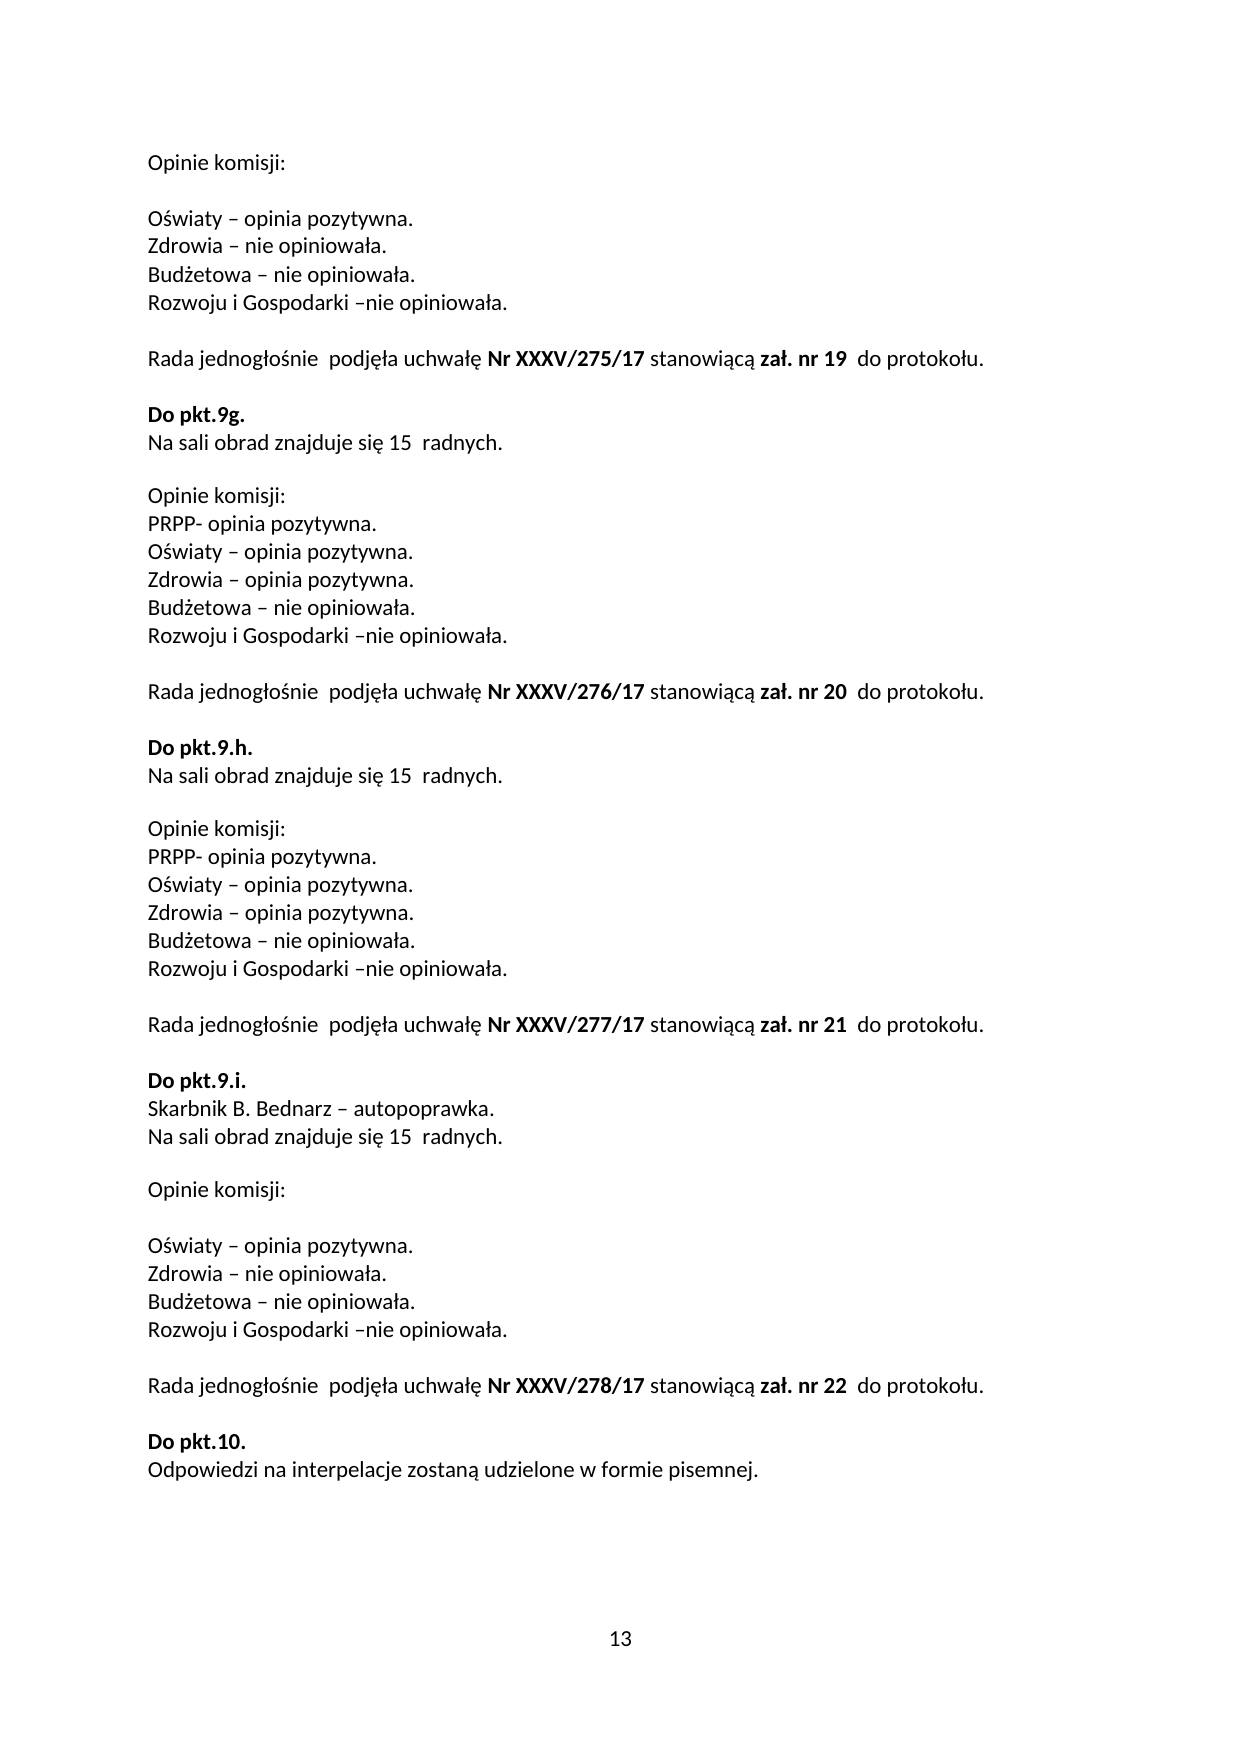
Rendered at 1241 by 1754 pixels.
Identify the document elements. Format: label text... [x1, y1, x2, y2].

text Oświaty – opinia pozytywna. [148, 204, 1093, 232]
text Do pkt.9g. [148, 400, 1093, 428]
text Na sali obrad znajduje się 15 radnych. [148, 761, 1093, 789]
text Opinie komisji: [148, 814, 1093, 842]
text Opinie komisji: [148, 148, 1093, 176]
text Na sali obrad znajduje się 15 radnych. [148, 428, 1093, 456]
text Budżetowa – nie opiniowała. [148, 926, 1093, 954]
text PRPP- opinia pozytywna. [148, 842, 1093, 870]
text Zdrowia – nie opiniowała. [148, 1259, 1093, 1287]
text Na sali obrad znajduje się 15 radnych. [148, 1122, 1093, 1150]
text Budżetowa – nie opiniowała. [148, 260, 1093, 288]
text Rada jednogłośnie podjęła uchwałę Nr XXXV/277/17 stanowiącą zał. nr 21 do protokołu. [148, 1010, 1093, 1038]
text Rozwoju i Gospodarki –nie opiniowała. [148, 1315, 1093, 1343]
text Skarbnik B. Bednarz – autopoprawka. [148, 1094, 1093, 1122]
text Budżetowa – nie opiniowała. [148, 1287, 1093, 1315]
text Rada jednogłośnie podjęła uchwałę Nr XXXV/275/17 stanowiącą zał. nr 19 do protokołu. [148, 344, 1093, 372]
text Do pkt.9.i. [148, 1066, 1093, 1094]
text Budżetowa – nie opiniowała. [148, 593, 1093, 621]
text Odpowiedzi na interpelacje zostaną udzielone w formie pisemnej. [148, 1456, 1093, 1483]
text Rozwoju i Gospodarki –nie opiniowała. [148, 288, 1093, 316]
text Do pkt.9.h. [148, 733, 1093, 761]
text Rada jednogłośnie podjęła uchwałę Nr XXXV/278/17 stanowiącą zał. nr 22 do protokołu. [148, 1371, 1093, 1399]
text Rada jednogłośnie podjęła uchwałę Nr XXXV/276/17 stanowiącą zał. nr 20 do protokołu. [148, 677, 1093, 705]
text Do pkt.10. [148, 1427, 1093, 1456]
text Zdrowia – opinia pozytywna. [148, 898, 1093, 926]
text Opinie komisji: [148, 481, 1093, 509]
text Zdrowia – opinia pozytywna. [148, 565, 1093, 593]
text Rozwoju i Gospodarki –nie opiniowała. [148, 954, 1093, 982]
text Oświaty – opinia pozytywna. [148, 870, 1093, 898]
text Zdrowia – nie opiniowała. [148, 232, 1093, 260]
text Opinie komisji: [148, 1175, 1093, 1203]
text Oświaty – opinia pozytywna. [148, 1231, 1093, 1259]
text Oświaty – opinia pozytywna. [148, 537, 1093, 565]
text Rozwoju i Gospodarki –nie opiniowała. [148, 621, 1093, 649]
text PRPP- opinia pozytywna. [148, 509, 1093, 537]
